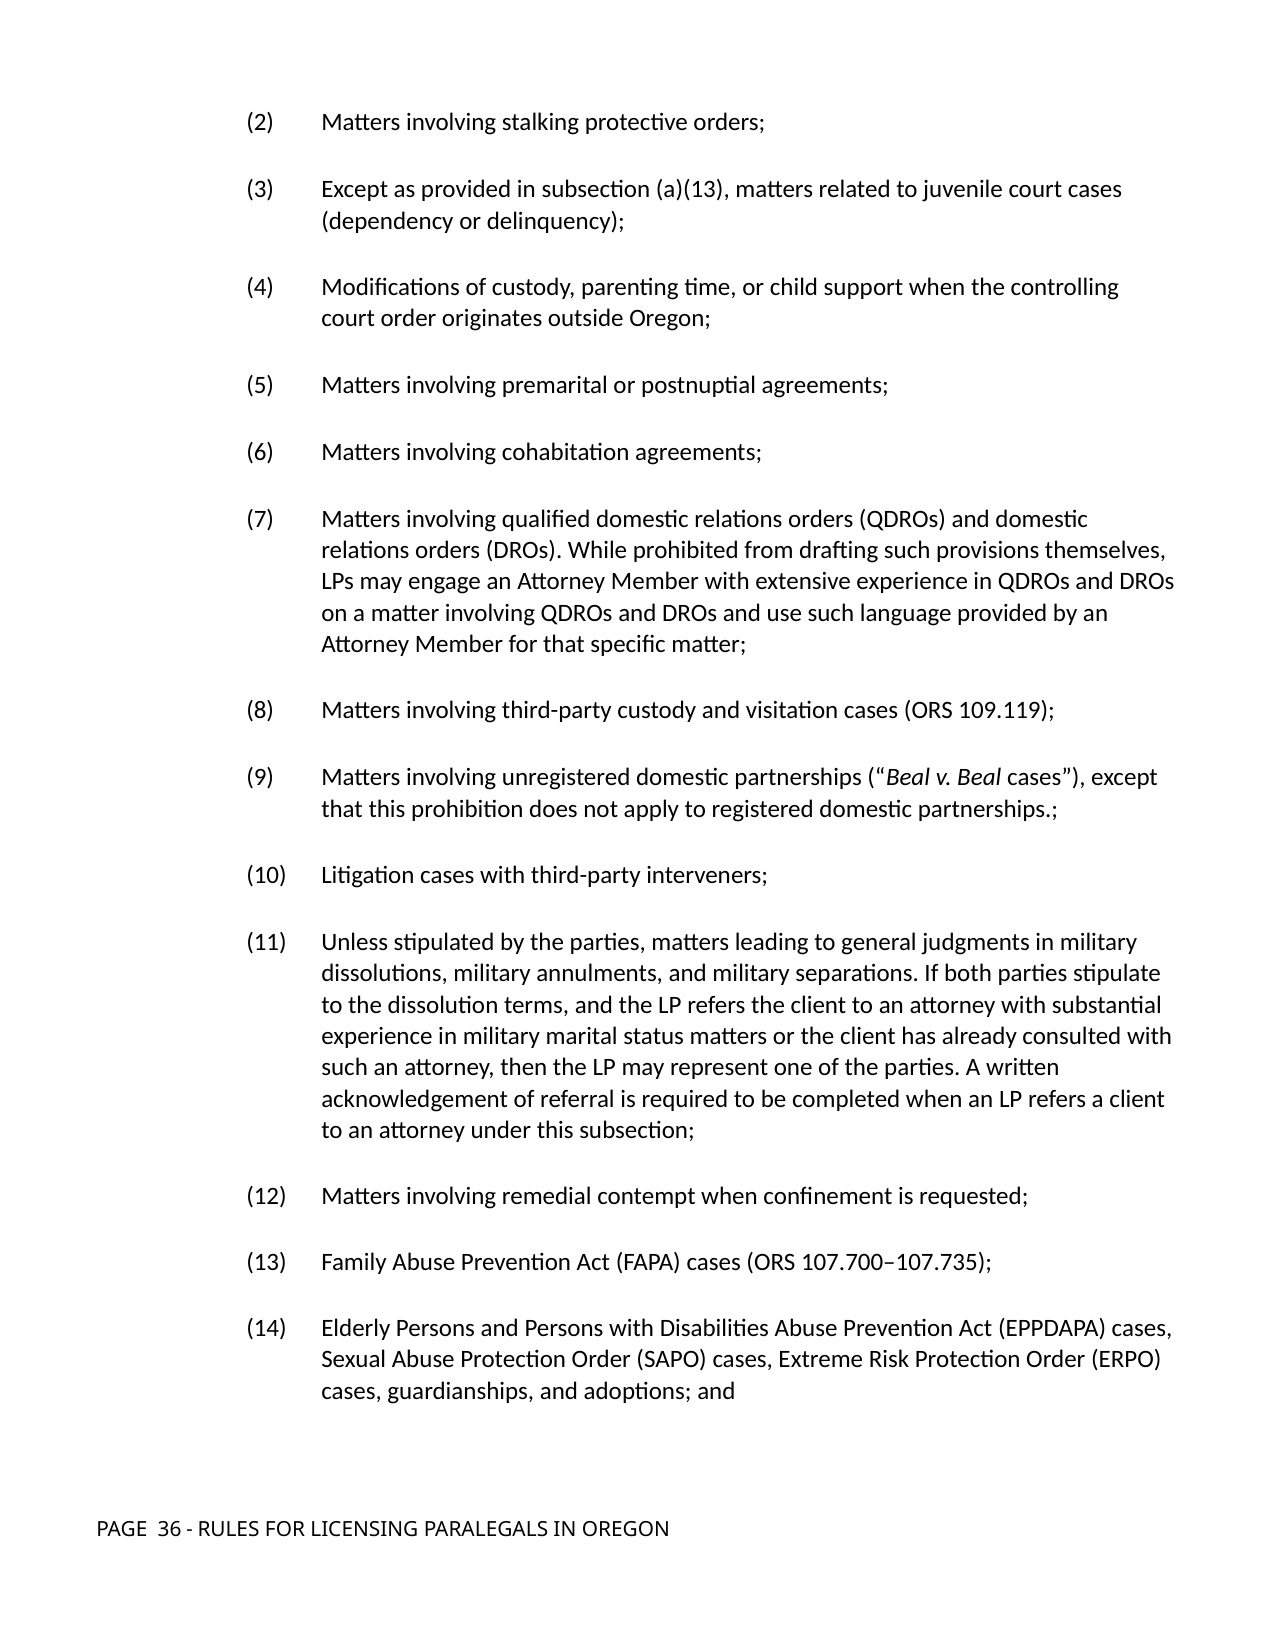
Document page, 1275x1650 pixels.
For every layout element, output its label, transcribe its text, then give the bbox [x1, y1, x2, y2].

list Unless stipulated by the parties, matters leading to general judgments in military dissolutions, military annulments, and military separations. If both parties stipulate to the dissolution terms, and the LP refers the client to an attorney with substantial experience in military marital status matters or the client has already consulted with such an attorney, then the LP may represent one of the parties. A written acknowledgement of referral is required to be completed when an LP refers a client to an attorney under this subsection; [246, 926, 1179, 1145]
list Elderly Persons and Persons with Disabilities Abuse Prevention Act (EPPDAPA) cases, Sexual Abuse Protection Order (SAPO) cases, Extreme Risk Protection Order (ERPO) cases, guardianships, and adoptions; and [246, 1312, 1179, 1406]
list Matters involving premarital or postnuptial agreements; [246, 369, 1179, 400]
list Litigation cases with third-party interveners; [246, 859, 1179, 889]
list Matters involving qualified domestic relations orders (QDROs) and domestic relations orders (DROs). While prohibited from drafting such provisions themselves, LPs may engage an Attorney Member with extensive experience in QDROs and DROs on a matter involving QDROs and DROs and use such language provided by an Attorney Member for that specific matter; [246, 503, 1179, 659]
list Family Abuse Prevention Act (FAPA) cases (ORS 107.700–107.735); [246, 1246, 1179, 1277]
list Matters involving unregistered domestic partnerships (“Beal v. Beal cases”), except that this prohibition does not apply to registered domestic partnerships.; [246, 761, 1179, 823]
list Except as provided in subsection (a)(13), matters related to juvenile court cases (dependency or delinquency); [246, 174, 1179, 236]
list Matters involving third-party custody and visitation cases (ORS 109.119); [246, 694, 1179, 725]
list Modifications of custody, parenting time, or child support when the controlling court order originates outside Oregon; [246, 271, 1179, 333]
list Matters involving remedial contempt when confinement is requested; [246, 1180, 1179, 1211]
list Matters involving cohabitation agreements; [246, 436, 1179, 466]
list Matters involving stalking protective orders; [246, 106, 1179, 137]
